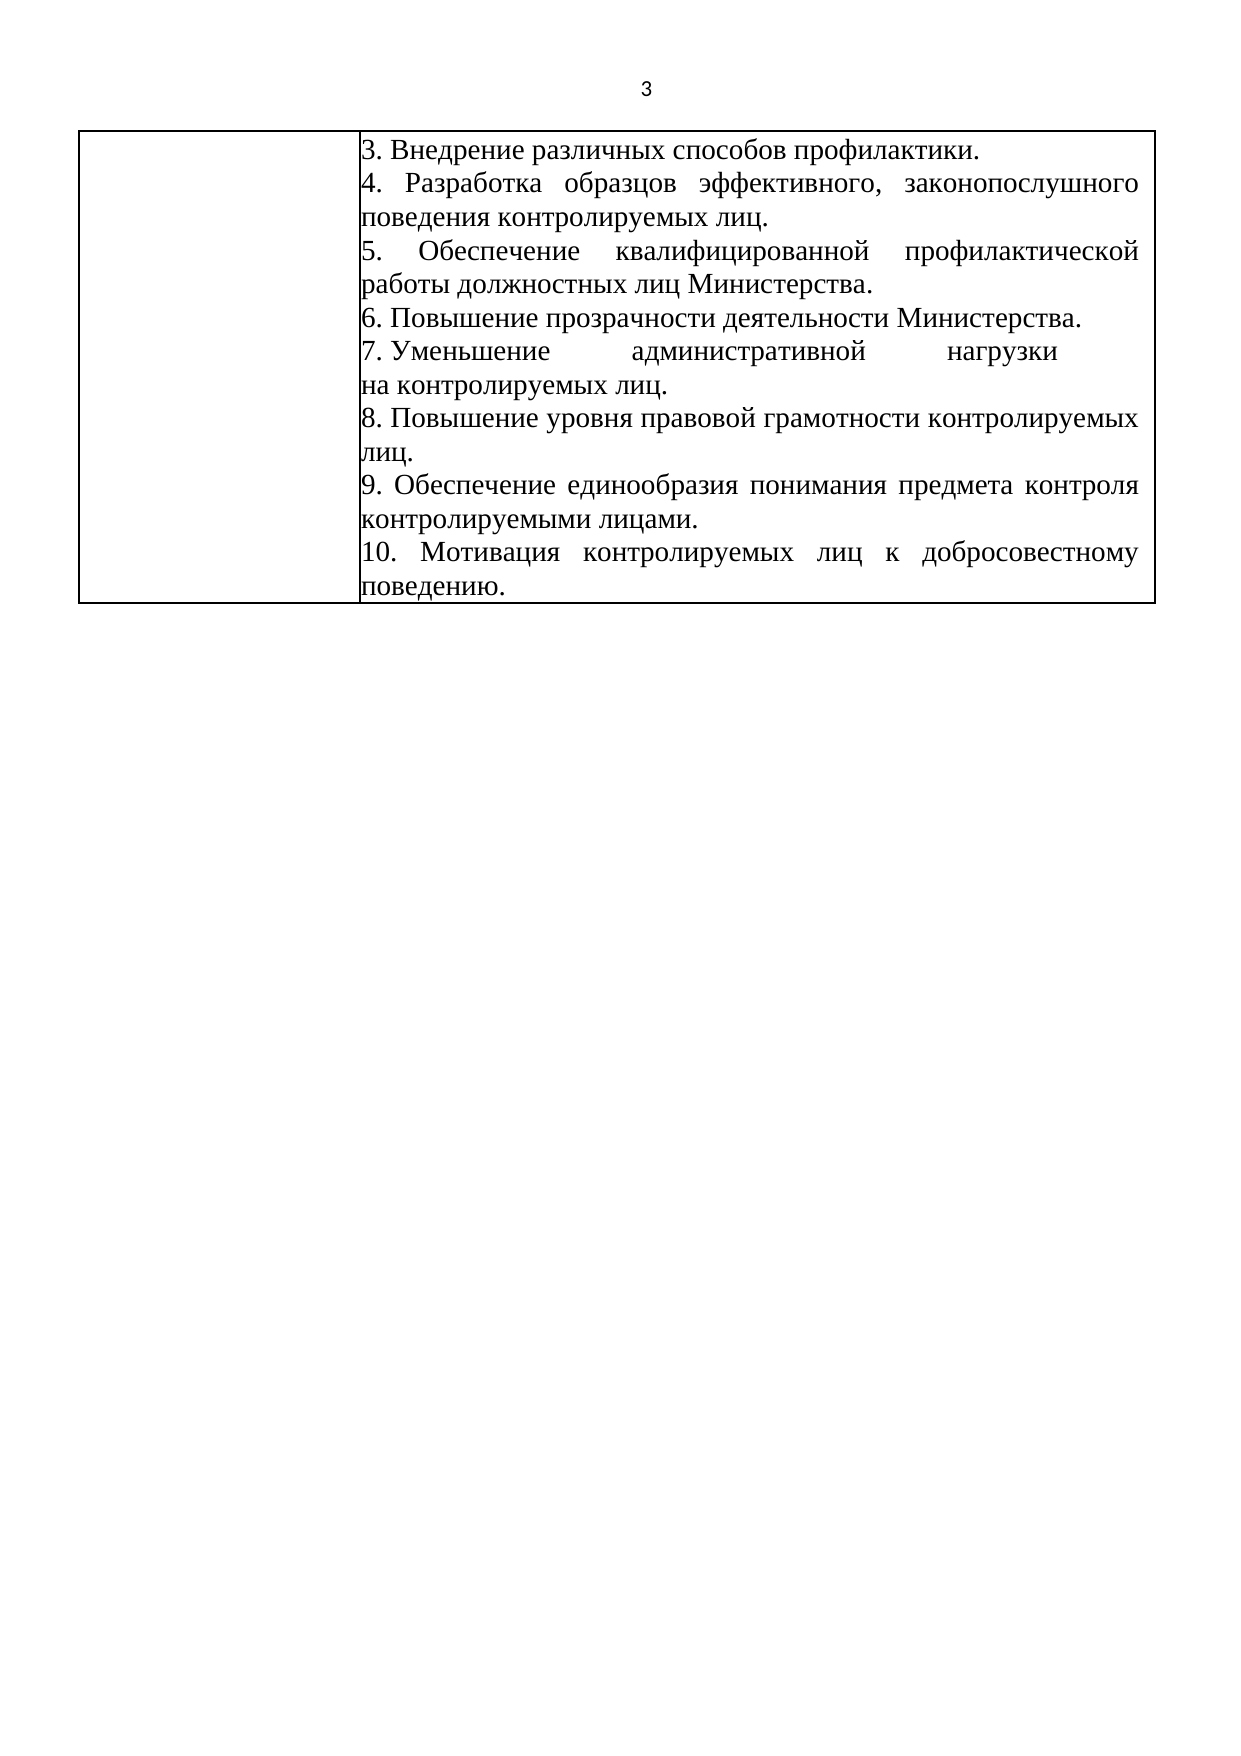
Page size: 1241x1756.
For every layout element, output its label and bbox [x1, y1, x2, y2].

table_cell [361, 132, 1154, 602]
table_cell [80, 132, 359, 602]
